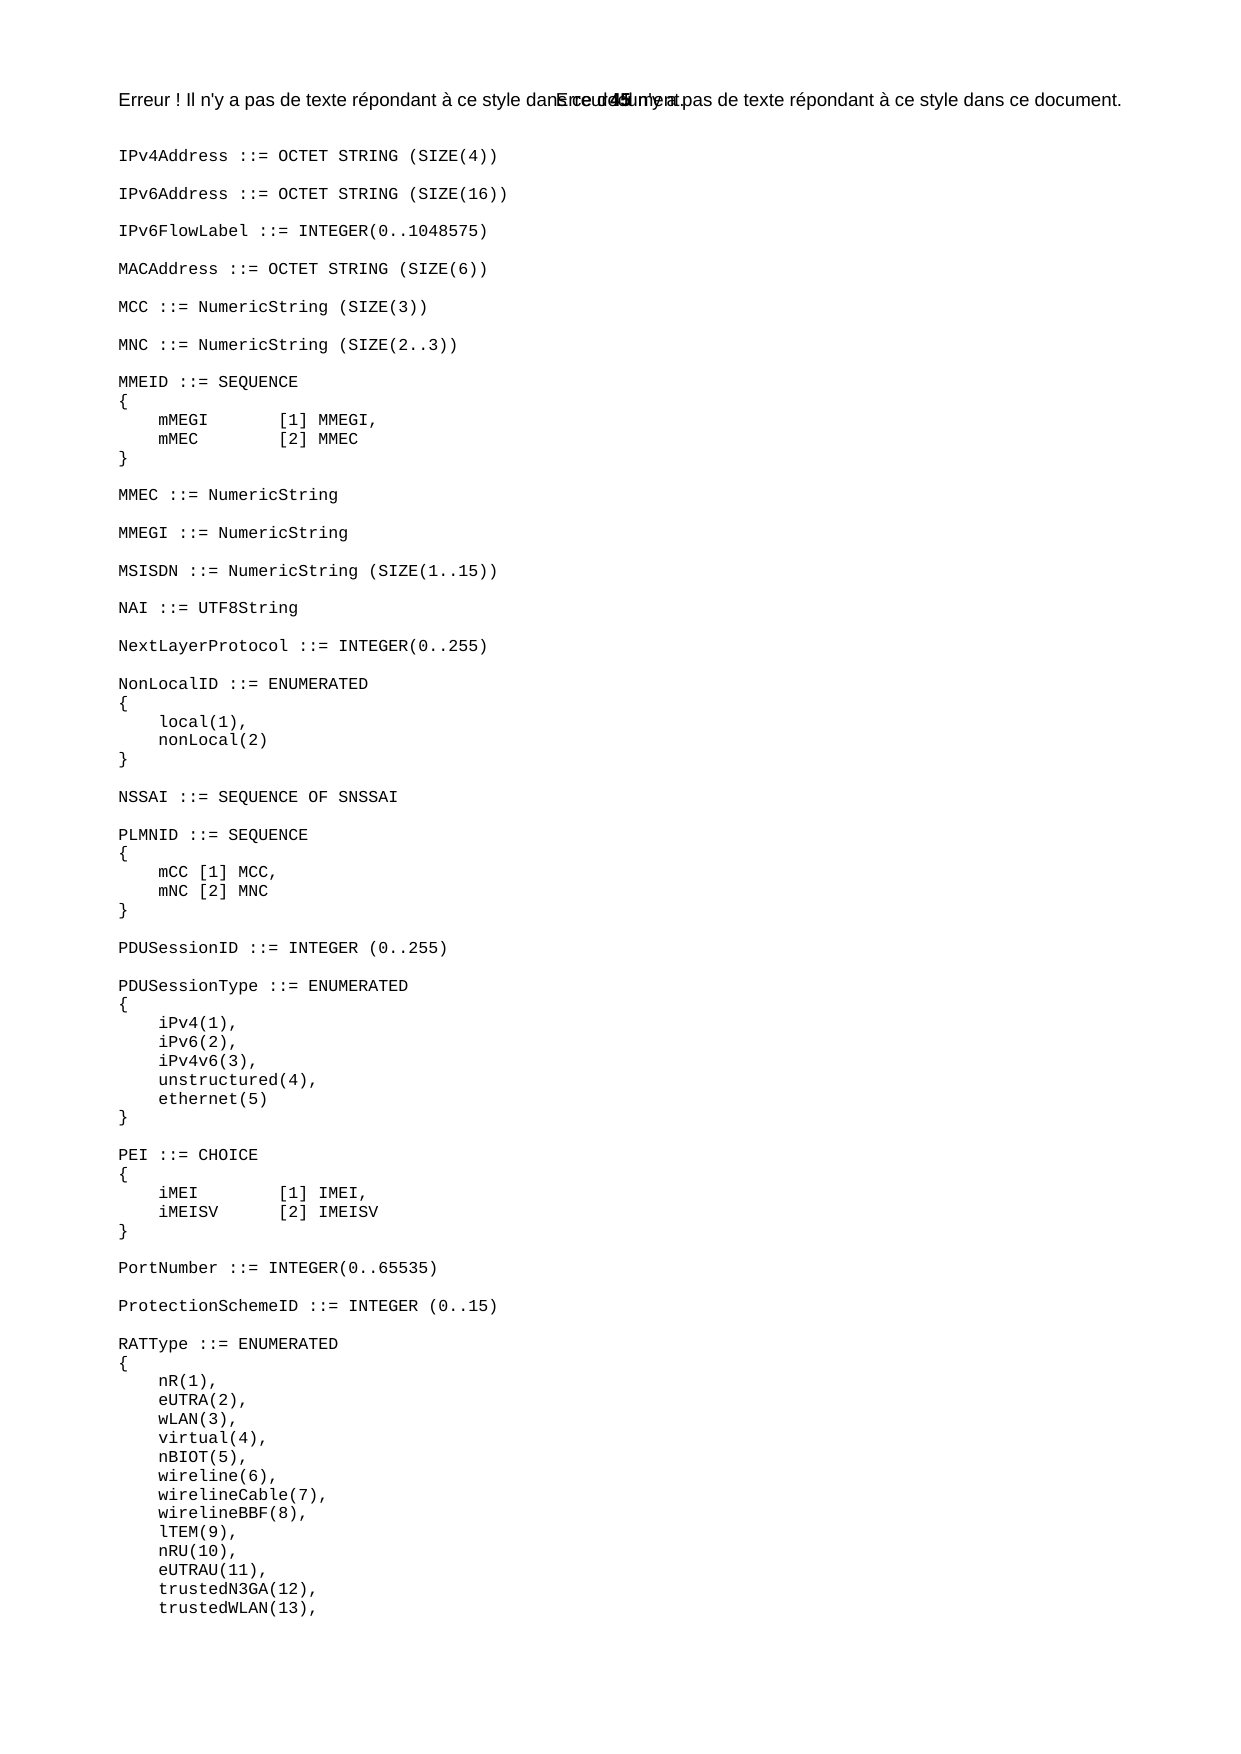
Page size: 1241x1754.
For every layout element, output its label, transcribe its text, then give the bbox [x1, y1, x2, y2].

text { [118, 694, 1122, 713]
text iPv6(2), [118, 1034, 1122, 1052]
text MMEID ::= SEQUENCE [118, 374, 1122, 393]
text local(1), [118, 713, 1122, 732]
text NAI ::= UTF8String [118, 600, 1122, 619]
text } [118, 1109, 1122, 1128]
text IPv6Address ::= OCTET STRING (SIZE(16)) [118, 185, 1122, 204]
text nBIOT(5), [118, 1448, 1122, 1467]
text MMEGI ::= NumericString [118, 524, 1122, 543]
text trustedN3GA(12), [118, 1580, 1122, 1599]
text { [118, 845, 1122, 864]
text } [118, 902, 1122, 921]
text mMEGI [1] MMEGI, [118, 411, 1122, 430]
text } [118, 449, 1122, 468]
text eUTRAU(11), [118, 1562, 1122, 1580]
text eUTRA(2), [118, 1392, 1122, 1411]
text iPv4v6(3), [118, 1052, 1122, 1071]
text iMEI [1] IMEI, [118, 1184, 1122, 1203]
text } [118, 1222, 1122, 1241]
text MMEC ::= NumericString [118, 487, 1122, 506]
text wLAN(3), [118, 1411, 1122, 1429]
text MNC ::= NumericString (SIZE(2..3)) [118, 336, 1122, 355]
text NextLayerProtocol ::= INTEGER(0..255) [118, 638, 1122, 657]
text { [118, 1354, 1122, 1373]
text PortNumber ::= INTEGER(0..65535) [118, 1260, 1122, 1279]
text mCC [1] MCC, [118, 864, 1122, 883]
text PDUSessionType ::= ENUMERATED [118, 977, 1122, 996]
text { [118, 393, 1122, 411]
text ethernet(5) [118, 1090, 1122, 1109]
text NonLocalID ::= ENUMERATED [118, 675, 1122, 694]
text IPv4Address ::= OCTET STRING (SIZE(4)) [118, 147, 1122, 166]
text virtual(4), [118, 1429, 1122, 1448]
text } [118, 751, 1122, 770]
text mMEC [2] MMEC [118, 430, 1122, 449]
text nRU(10), [118, 1543, 1122, 1562]
text iMEISV [2] IMEISV [118, 1203, 1122, 1222]
text MSISDN ::= NumericString (SIZE(1..15)) [118, 562, 1122, 581]
text ProtectionSchemeID ::= INTEGER (0..15) [118, 1298, 1122, 1316]
text unstructured(4), [118, 1071, 1122, 1090]
text PLMNID ::= SEQUENCE [118, 826, 1122, 845]
text mNC [2] MNC [118, 883, 1122, 902]
text MCC ::= NumericString (SIZE(3)) [118, 298, 1122, 317]
text NSSAI ::= SEQUENCE OF SNSSAI [118, 788, 1122, 807]
text iPv4(1), [118, 1015, 1122, 1034]
text wirelineBBF(8), [118, 1505, 1122, 1524]
text { [118, 1166, 1122, 1184]
text RATType ::= ENUMERATED [118, 1335, 1122, 1354]
text PEI ::= CHOICE [118, 1147, 1122, 1166]
text lTEM(9), [118, 1524, 1122, 1543]
text trustedWLAN(13), [118, 1599, 1122, 1618]
text MACAddress ::= OCTET STRING (SIZE(6)) [118, 261, 1122, 279]
text nR(1), [118, 1373, 1122, 1392]
text IPv6FlowLabel ::= INTEGER(0..1048575) [118, 223, 1122, 242]
text { [118, 996, 1122, 1015]
text wirelineCable(7), [118, 1486, 1122, 1505]
text PDUSessionID ::= INTEGER (0..255) [118, 939, 1122, 958]
text nonLocal(2) [118, 732, 1122, 751]
text wireline(6), [118, 1467, 1122, 1486]
